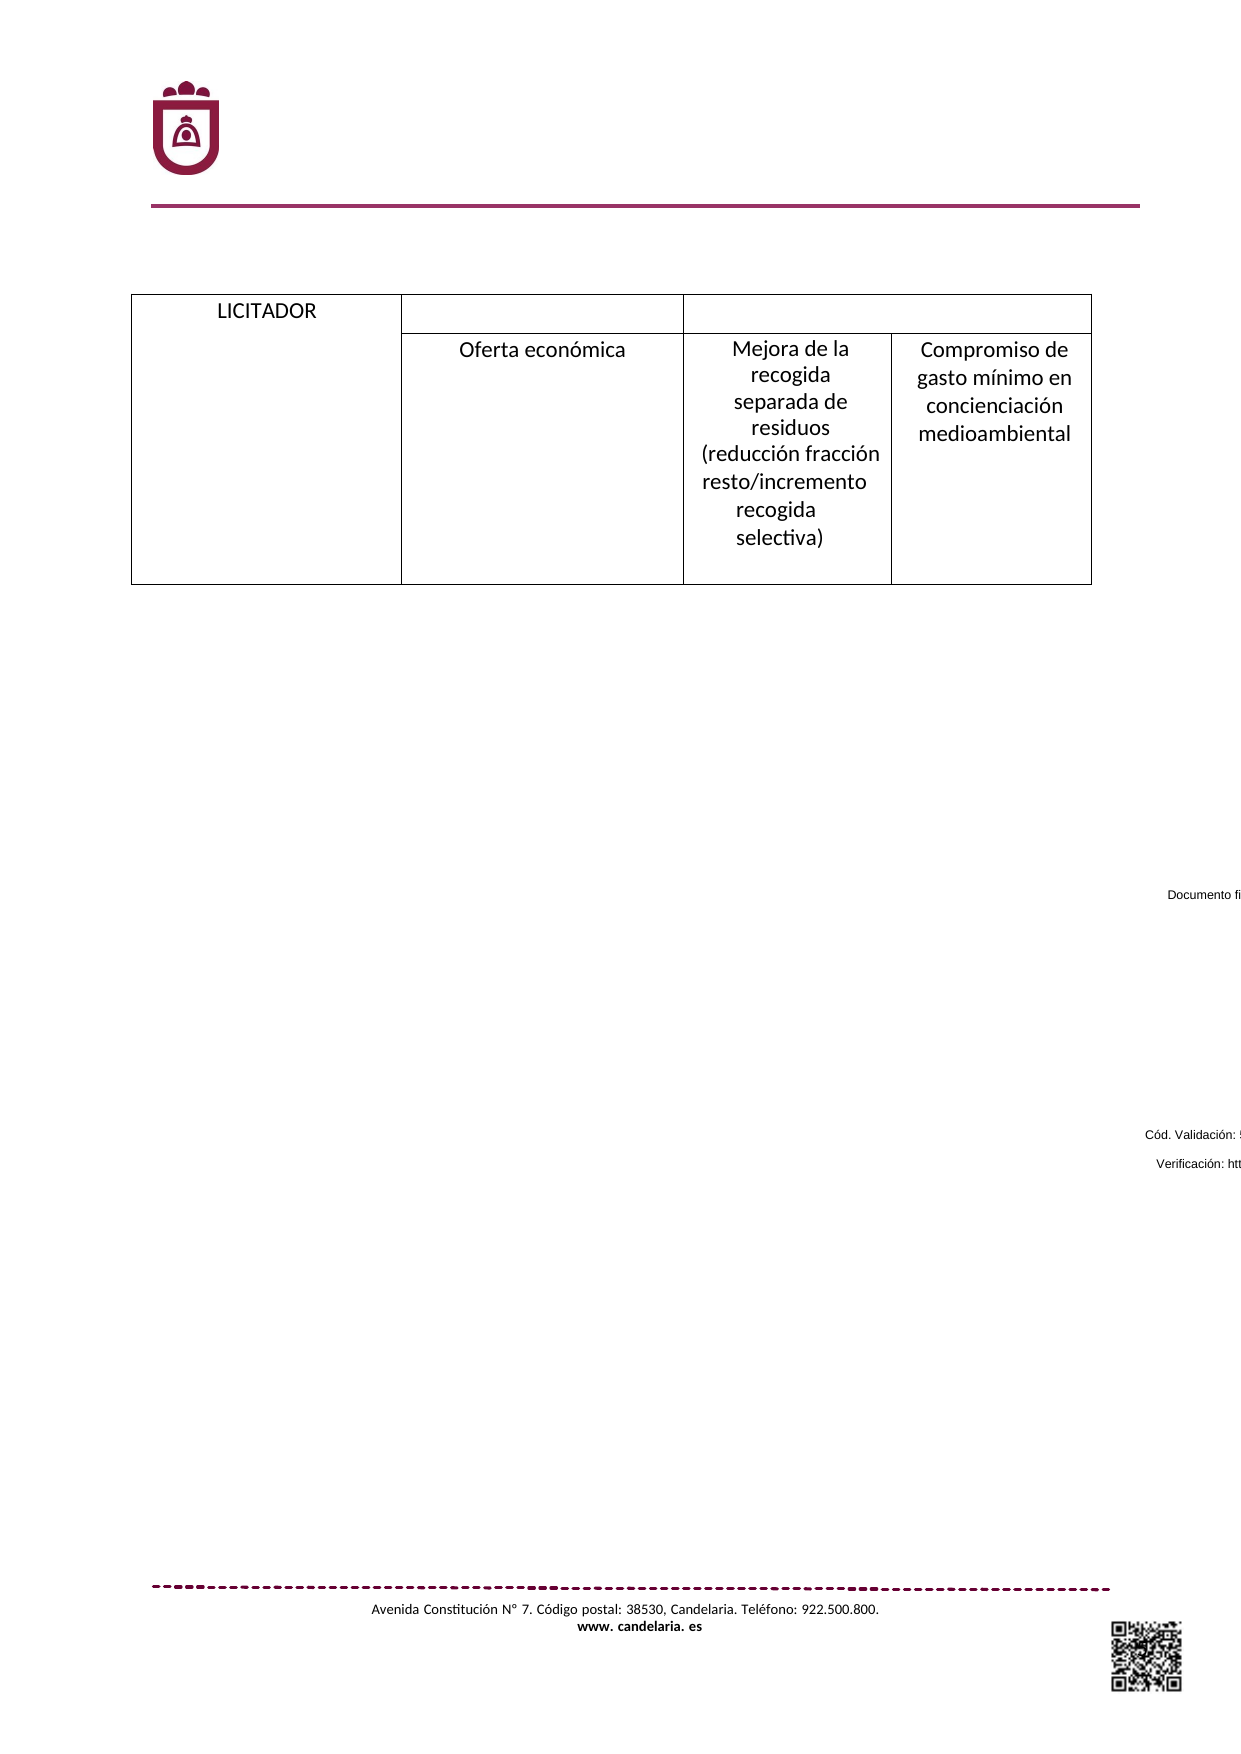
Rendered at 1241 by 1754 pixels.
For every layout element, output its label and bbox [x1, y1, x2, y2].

picture [153, 81, 219, 175]
picture [1110, 1620, 1184, 1694]
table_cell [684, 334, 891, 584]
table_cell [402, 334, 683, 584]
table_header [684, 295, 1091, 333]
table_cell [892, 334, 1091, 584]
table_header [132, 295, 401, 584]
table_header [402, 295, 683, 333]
